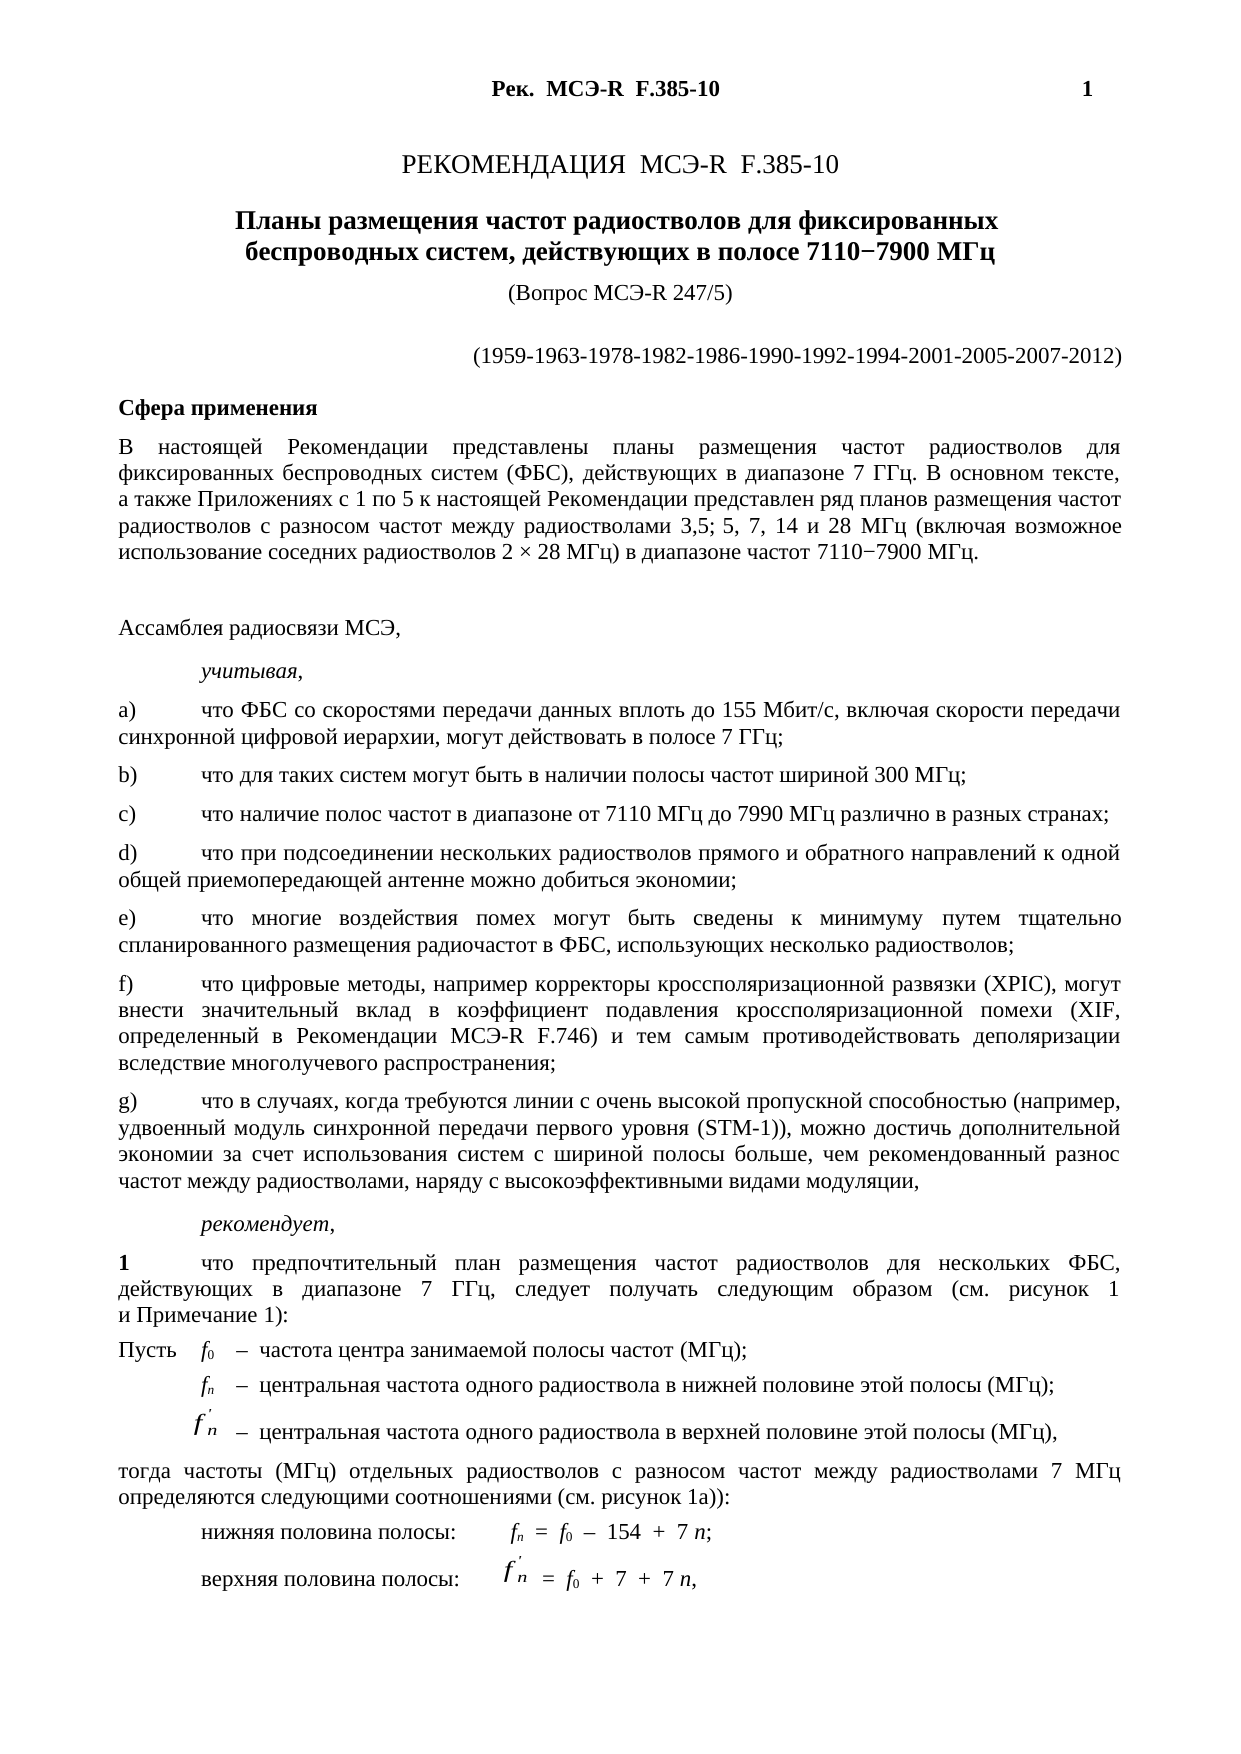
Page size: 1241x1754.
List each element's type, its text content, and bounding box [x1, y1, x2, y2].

text (Вопрос МСЭ-R 247/5) [118, 279, 1122, 305]
text РЕКОМЕНДАЦИЯ МСЭ-R F.385-10 [118, 148, 1122, 179]
text В настоящей Рекомендации представлены планы размещения частот радиостволов для фиксированных беспроводных систем (ФБС), действующих в диапазоне 7 ГГц. В основном тексте, а также Приложениях с 1 по 5 к настоящей Рекомендации представлен ряд планов размещения частот радиостволов с разносом частот между радиостволами 3,5; 5, 7, 14 и 28 МГц (включая возможное использование соседних радиостволов 2 × 28 МГц) в диапазоне частот 7110−7900 МГц. [118, 433, 1122, 564]
text a) что ФБС со скоростями передачи данных вплоть до 155 Мбит/с, включая скорости передачи синхронной цифровой иерархии, могут действовать в полосе 7 ГГц; [118, 696, 1122, 749]
text (1959-1963-1978-1982-1986-1990-1992-1994-2001-2005-2007-2012) [118, 342, 1122, 369]
text учитывая, [201, 657, 1122, 684]
text тогда частоты (МГц) отдельных радиостволов с разносом частот между радиостволами 7 МГц определяются следующими соотношениями (см. рисунок 1а)): [118, 1457, 1122, 1509]
text e) что многие воздействия помех могут быть сведены к минимуму путем тщательно спланированного размещения радиочастот в ФБС, использующих несколько радиостволов; [118, 904, 1122, 957]
text нижняя половина полосы: fn = f0 – 154 + 7 n; [118, 1518, 1122, 1544]
text – центральная частота одного радиоствола в верхней половине этой полосы (МГц), [118, 1405, 1122, 1444]
subtitle Сфера применения [118, 394, 1122, 420]
text 1 что предпочтительный план размещения частот радиостволов для нескольких ФБС, действующих в диапазоне 7 ГГц, следует получать следующим образом (см. рисунок 1 и Примечание 1): [118, 1248, 1122, 1328]
text f) что цифровые методы, например корректоры кроссполяризационной развязки (XPIC), могут внести значительный вклад в коэффициент подавления кроссполяризационной помехи (XIF, определенный в Рекомендации МСЭ-R F.746) и тем самым противодействовать деполяризации вследствие многолучевого распространения; [118, 970, 1122, 1075]
title Ассамблея радиосвязи МСЭ, [118, 614, 1122, 641]
text fn – центральная частота одного радиоствола в нижней половине этой полосы (МГц); [118, 1371, 1122, 1397]
text g) что в случаях, когда требуются линии с очень высокой пропускной способностью (например, удвоенный модуль синхронной передачи первого уровня (STM-1)), можно достичь дополнительной экономии за счет использования систем с шириной полосы больше, чем рекомендованный разнос частот между радиостволами, наряду с высокоэффективными видами модуляции, [118, 1088, 1122, 1193]
text b) что для таких систем могут быть в наличии полосы частот шириной 300 МГц; [118, 762, 1122, 788]
title Планы размещения частот радиостволов для фиксированных беспроводных систем, действующих в полосе 7110−7900 МГц [118, 204, 1122, 266]
text с) что наличие полос частот в диапазоне от 7110 МГц до 7990 МГц различно в разных странах; [118, 800, 1122, 827]
text верхняя половина полосы: = f0 + 7 + 7 n, [118, 1552, 1122, 1591]
text рекомендует, [201, 1210, 1122, 1236]
text d) что при подсоединении нескольких радиостволов прямого и обратного направлений к одной общей приемопередающей антенне можно добиться экономии; [118, 839, 1122, 892]
text Пусть f0 – частота центра занимаемой полосы частот (МГц); [118, 1336, 1122, 1362]
